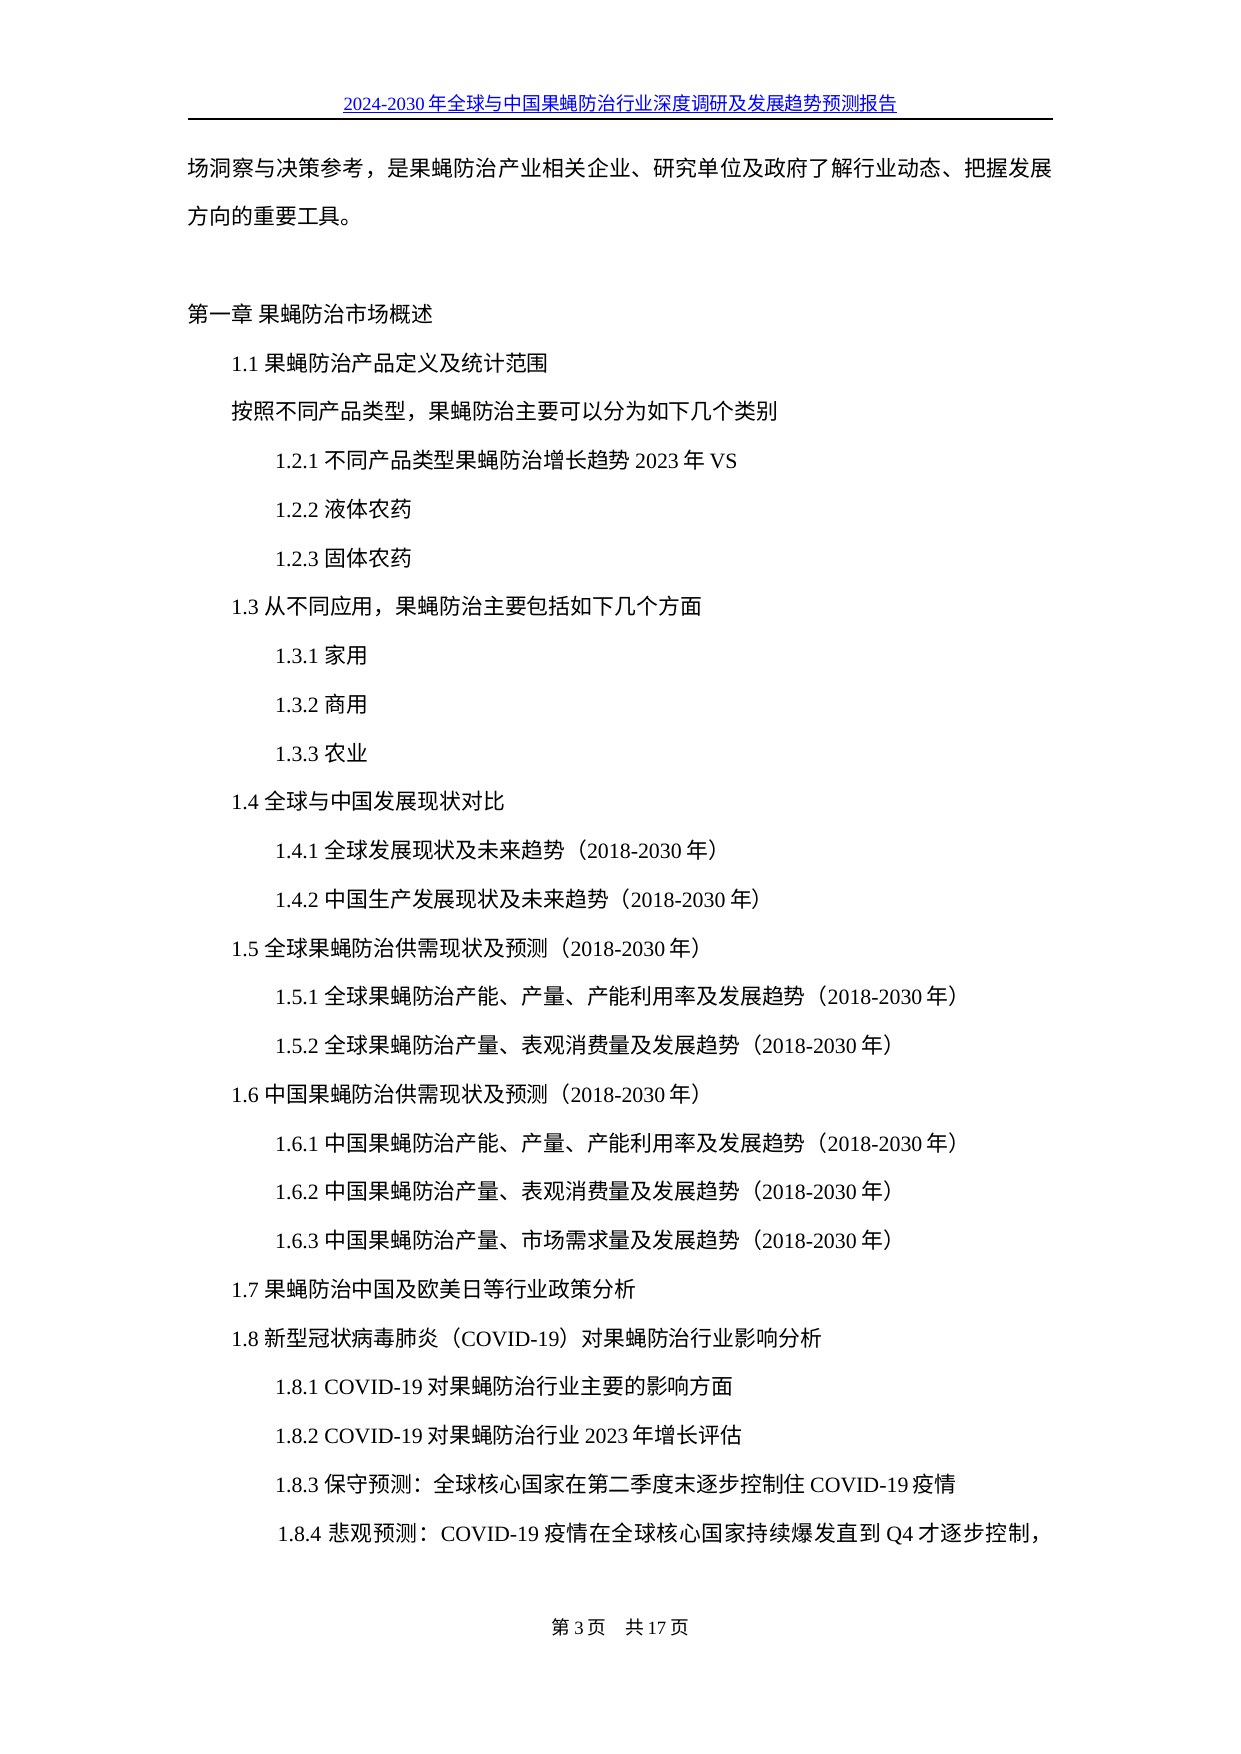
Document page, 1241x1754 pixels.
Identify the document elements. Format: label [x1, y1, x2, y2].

text [187, 150, 1053, 1548]
